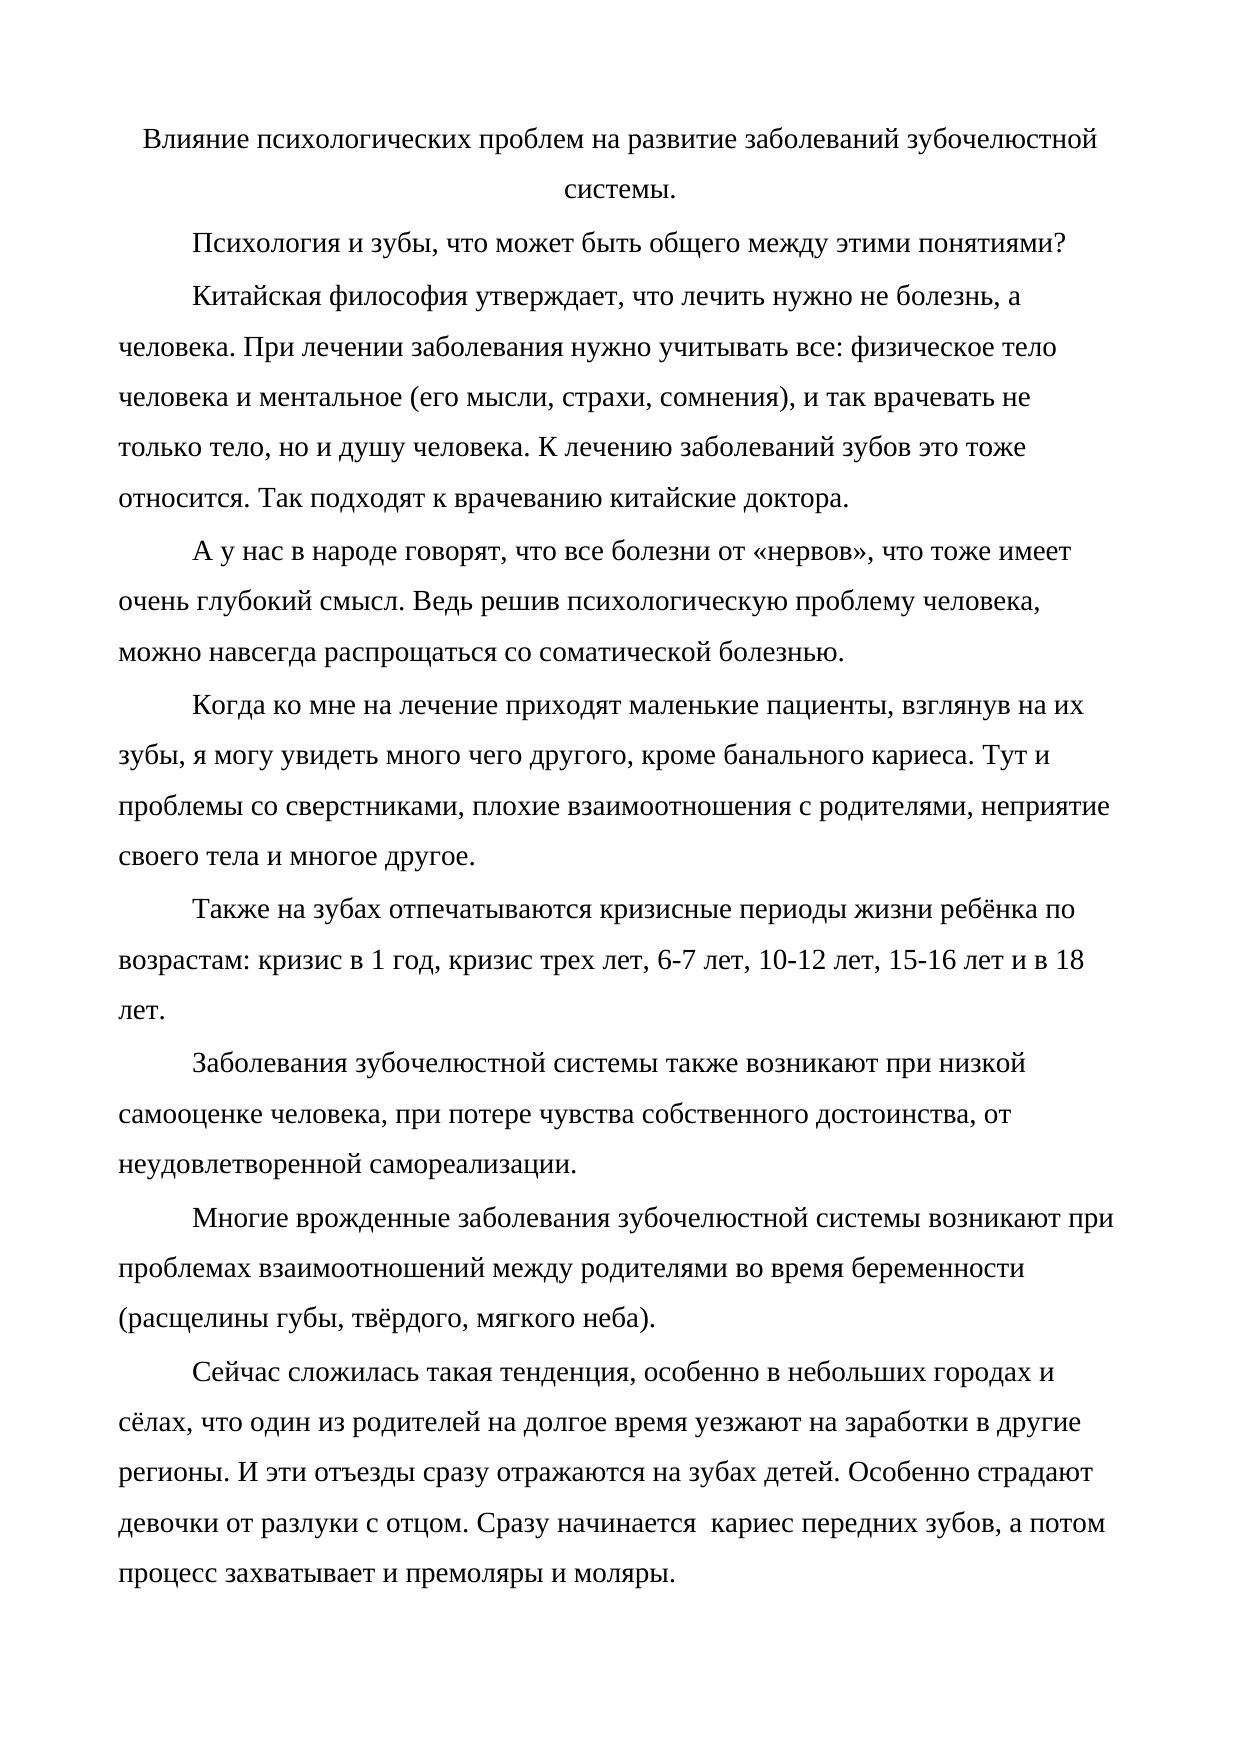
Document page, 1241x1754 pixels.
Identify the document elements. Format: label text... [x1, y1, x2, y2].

text Также на зубах отпечатываются кризисные периоды жизни ребёнка по возрастам: кризис в 1 год, кризис трех лет, 6-7 лет, 10-12 лет, 15-16 лет и в 18 лет. [118, 892, 1122, 1026]
text Заболевания зубочелюстной системы также возникают при низкой самооценке человека, при потере чувства собственного достоинства, от неудовлетворенной самореализации. [118, 1046, 1122, 1180]
text Психология и зубы, что может быть общего между этими понятиями? [118, 225, 1122, 258]
text Сейчас сложилась такая тенденция, особенно в небольших городах и сёлах, что один из родителей на долгое время уезжают на заработки в другие регионы. И эти отъезды сразу отражаются на зубах детей. Особенно страдают девочки от разлуки с отцом. Сразу начинается кариес передних зубов, а потом процесс захватывает и премоляры и моляры. [118, 1354, 1122, 1588]
text Влияние психологических проблем на развитие заболеваний зубочелюстной системы. [118, 121, 1122, 205]
text Китайская философия утверждает, что лечить нужно не болезнь, а человека. При лечении заболевания нужно учитывать все: физическое тело человека и ментальное (его мысли, страхи, сомнения), и так врачевать не только тело, но и душу человека. К лечению заболеваний зубов это тоже относится. Так подходят к врачеванию китайские доктора. [118, 278, 1122, 513]
text Когда ко мне на лечение приходят маленькие пациенты, взглянув на их зубы, я могу увидеть много чего другого, кроме банального кариеса. Тут и проблемы со сверстниками, плохие взаимоотношения с родителями, неприятие своего тела и многое другое. [118, 687, 1122, 872]
text Многие врожденные заболевания зубочелюстной системы возникают при проблемах взаимоотношений между родителями во время беременности (расщелины губы, твёрдого, мягкого неба). [118, 1200, 1122, 1334]
text А у нас в народе говорят, что все болезни от «нервов», что тоже имеет очень глубокий смысл. Ведь решив психологическую проблему человека, можно навсегда распрощаться со соматической болезнью. [118, 533, 1122, 667]
